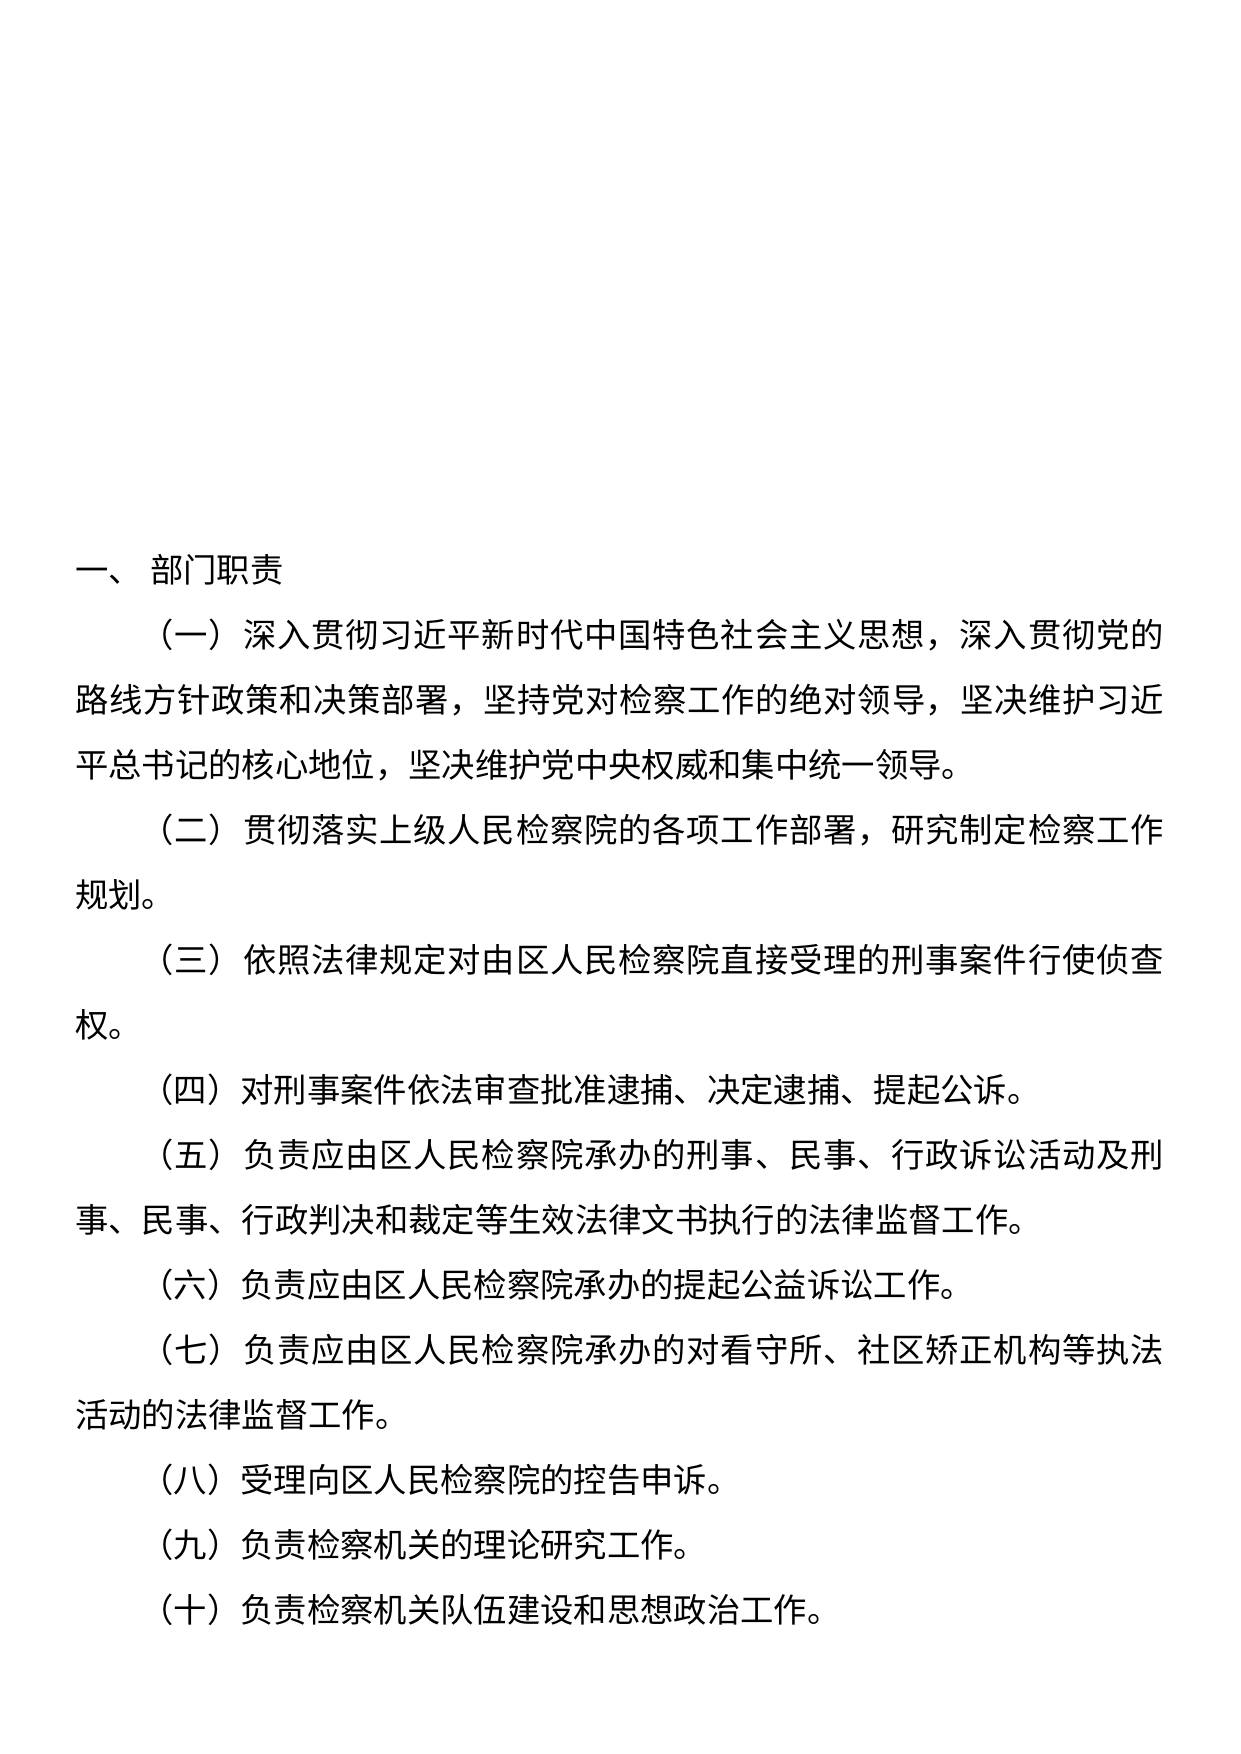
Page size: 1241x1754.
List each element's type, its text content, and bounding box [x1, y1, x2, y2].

text （四）对刑事案件依法审查批准逮捕、决定逮捕、提起公诉。 [75, 1056, 1165, 1121]
text （一）深入贯彻习近平新时代中国特色社会主义思想，深入贯彻党的路线方针政策和决策部署，坚持党对检察工作的绝对领导，坚决维护习近平总书记的核心地位，坚决维护党中央权威和集中统一领导。 [75, 601, 1165, 796]
text （九）负责检察机关的理论研究工作。 [75, 1511, 1165, 1576]
text （三）依照法律规定对由区人民检察院直接受理的刑事案件行使侦查权。 [75, 926, 1165, 1056]
text （十）负责检察机关队伍建设和思想政治工作。 [75, 1576, 1165, 1641]
text （二）贯彻落实上级人民检察院的各项工作部署，研究制定检察工作规划。 [75, 796, 1165, 926]
list 部门职责 [75, 536, 1165, 601]
text （八）受理向区人民检察院的控告申诉。 [75, 1446, 1165, 1511]
text （五）负责应由区人民检察院承办的刑事、民事、行政诉讼活动及刑事、民事、行政判决和裁定等生效法律文书执行的法律监督工作。 [75, 1121, 1165, 1251]
text （六）负责应由区人民检察院承办的提起公益诉讼工作。 [75, 1251, 1165, 1316]
text （七）负责应由区人民检察院承办的对看守所、社区矫正机构等执法活动的法律监督工作。 [75, 1316, 1165, 1446]
